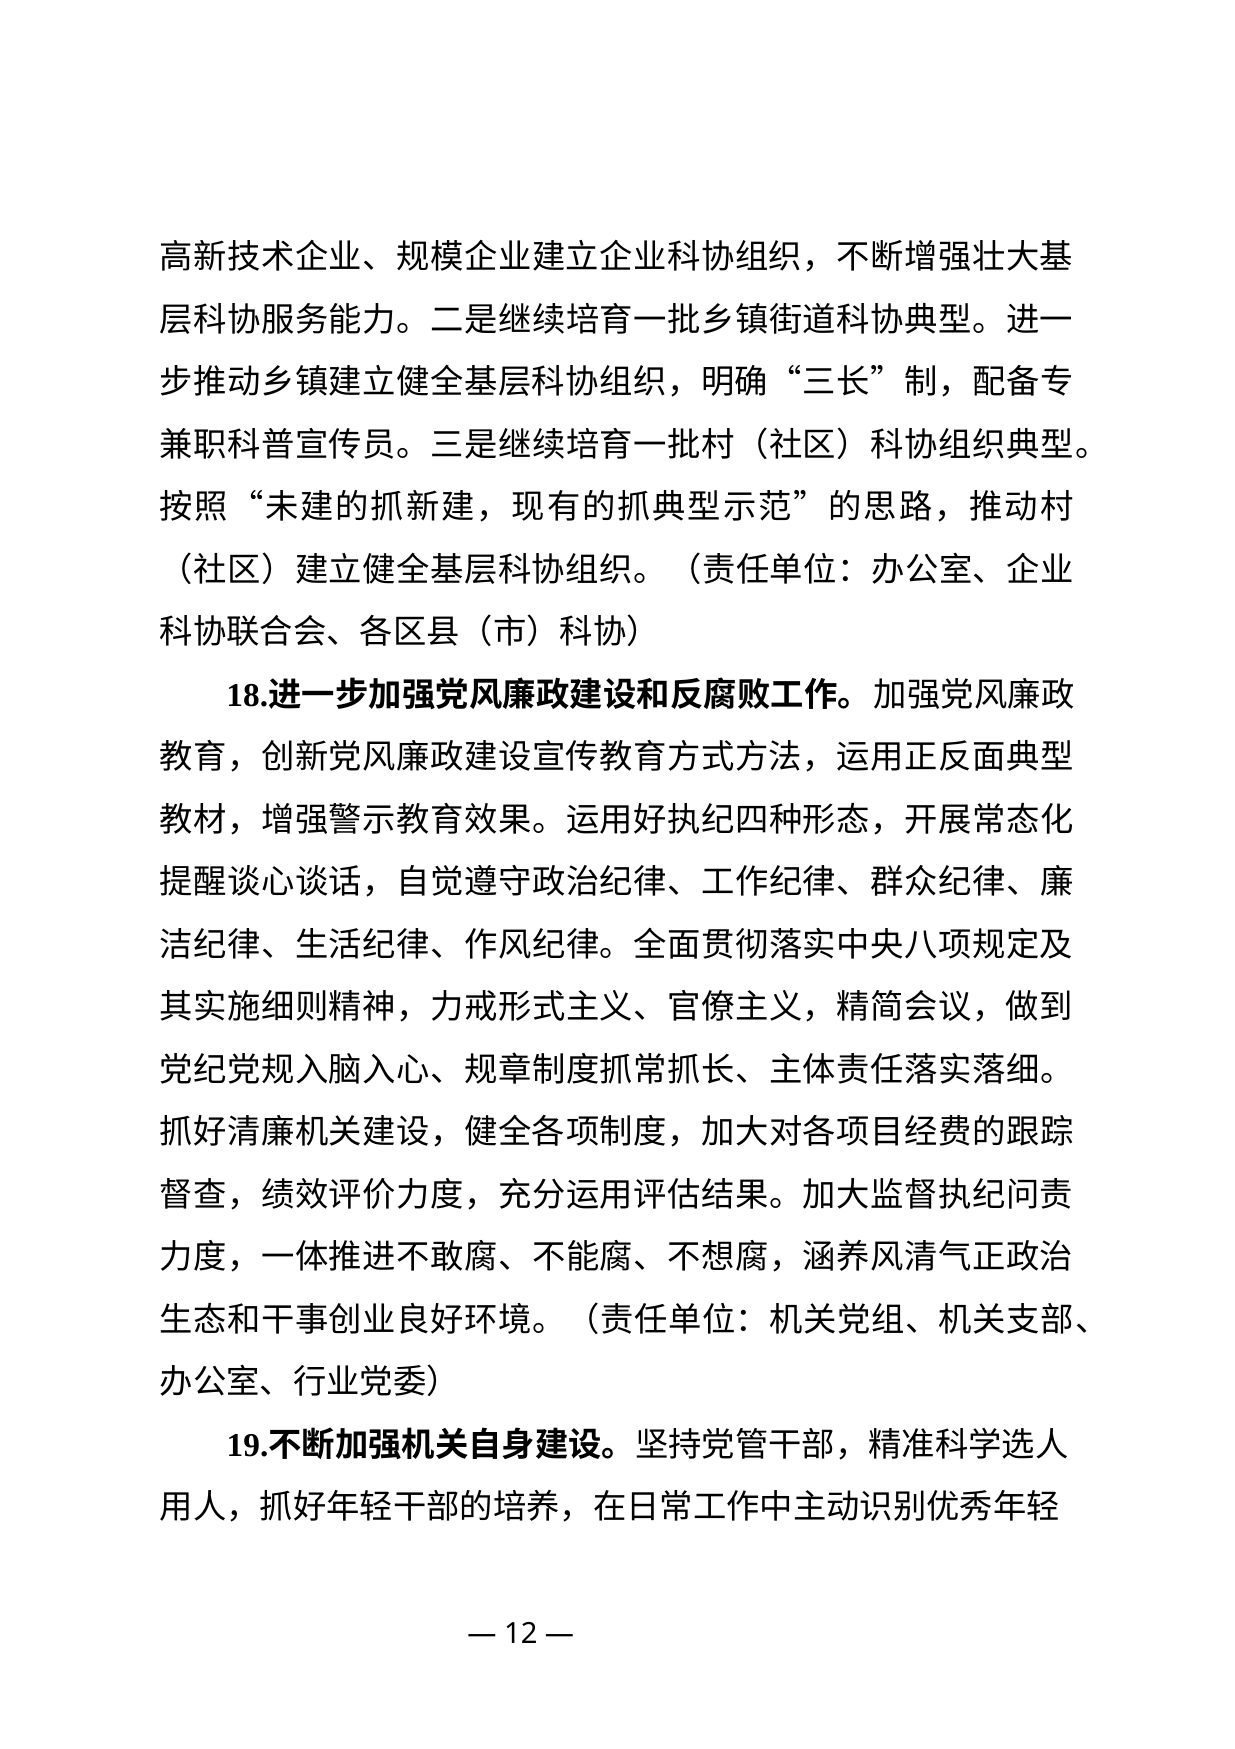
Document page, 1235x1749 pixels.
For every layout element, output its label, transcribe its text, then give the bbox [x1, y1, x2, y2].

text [159, 218, 1075, 656]
text 18.进一步加强党风廉政建设和反腐败工作。加强党风廉政教育，创新党风廉政建设宣传教育方式方法，运用正反面典型教材，增强警示教育效果。运用好执纪四种形态，开展常态化提醒谈心谈话，自觉遵守政治纪律、工作纪律、群众纪律、廉洁纪律、生活纪律、作风纪律。全面贯彻落实中央八项规定及其实施细则精神，力戒形式主义、官僚主义，精简会议，做到党纪党规入脑入心、规章制度抓常抓长、主体责任落实落细。抓好清廉机关建设，健全各项制度，加大对各项目经费的跟踪督查，绩效评价力度，充分运用评估结果。加大监督执纪问责力度，一体推进不敢腐、不能腐、不想腐，涵养风清气正政治生态和干事创业良好环境。（责任单位：机关党组、机关支部、办公室、行业党委） [159, 656, 1075, 1406]
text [159, 1406, 1075, 1531]
